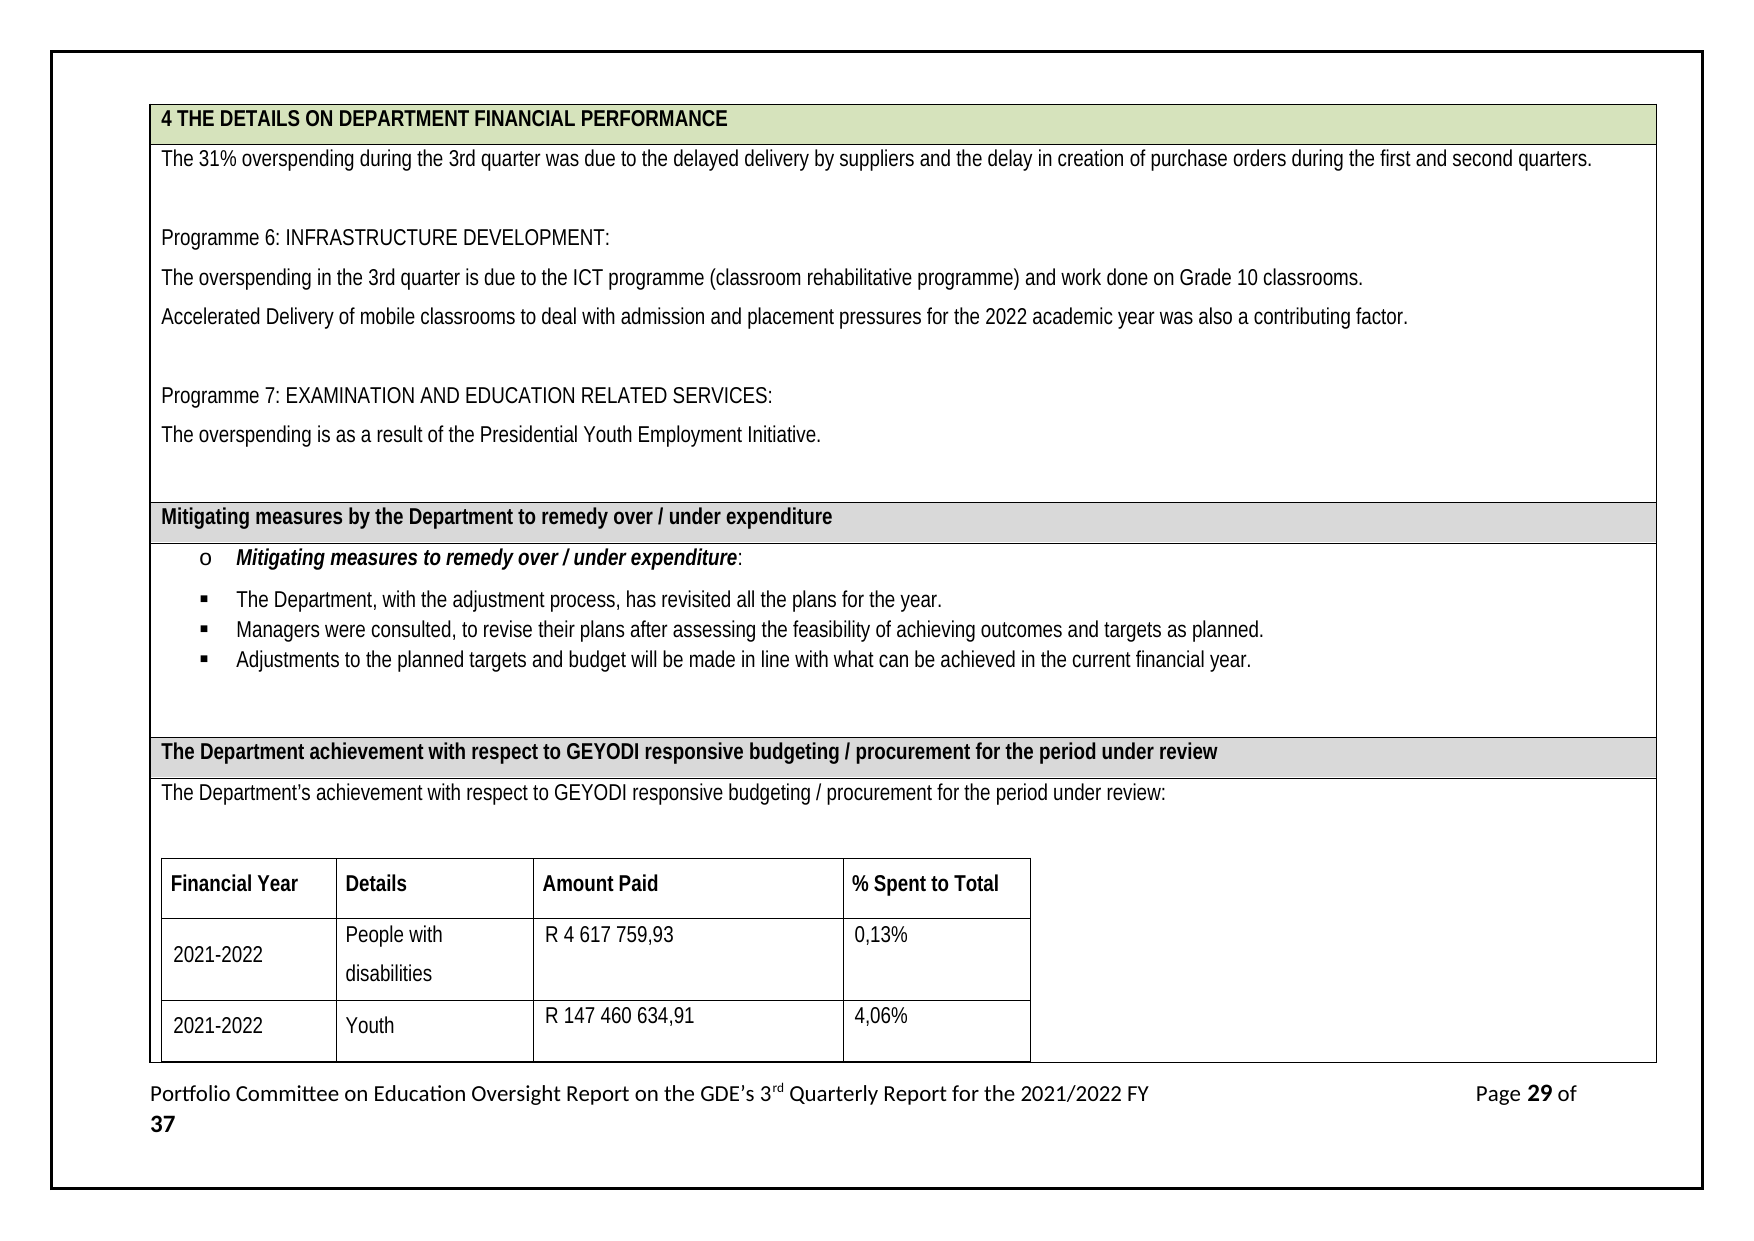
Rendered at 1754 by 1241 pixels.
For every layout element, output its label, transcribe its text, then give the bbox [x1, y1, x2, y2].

table_cell Mitigating measures to remedy over / under expenditure: The Department, with the adjustment process, has revisited all the plans for the year. Managers were consulted, to revise their plans after assessing the feasibility of achieving outcomes and targets as planned. Adjustments to the planned targets and budget will be made in line with what can be achieved in the current financial year. [151, 544, 1656, 737]
table_header 4 THE DETAILS ON DEPARTMENT FINANCIAL PERFORMANCE [151, 105, 1656, 144]
table_cell Mitigating measures by the Department to remedy over / under expenditure [151, 503, 1656, 542]
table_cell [151, 145, 1656, 502]
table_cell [151, 779, 1656, 1062]
table_cell The Department achievement with respect to GEYODI responsive budgeting / procurement for the period under review [151, 738, 1656, 777]
